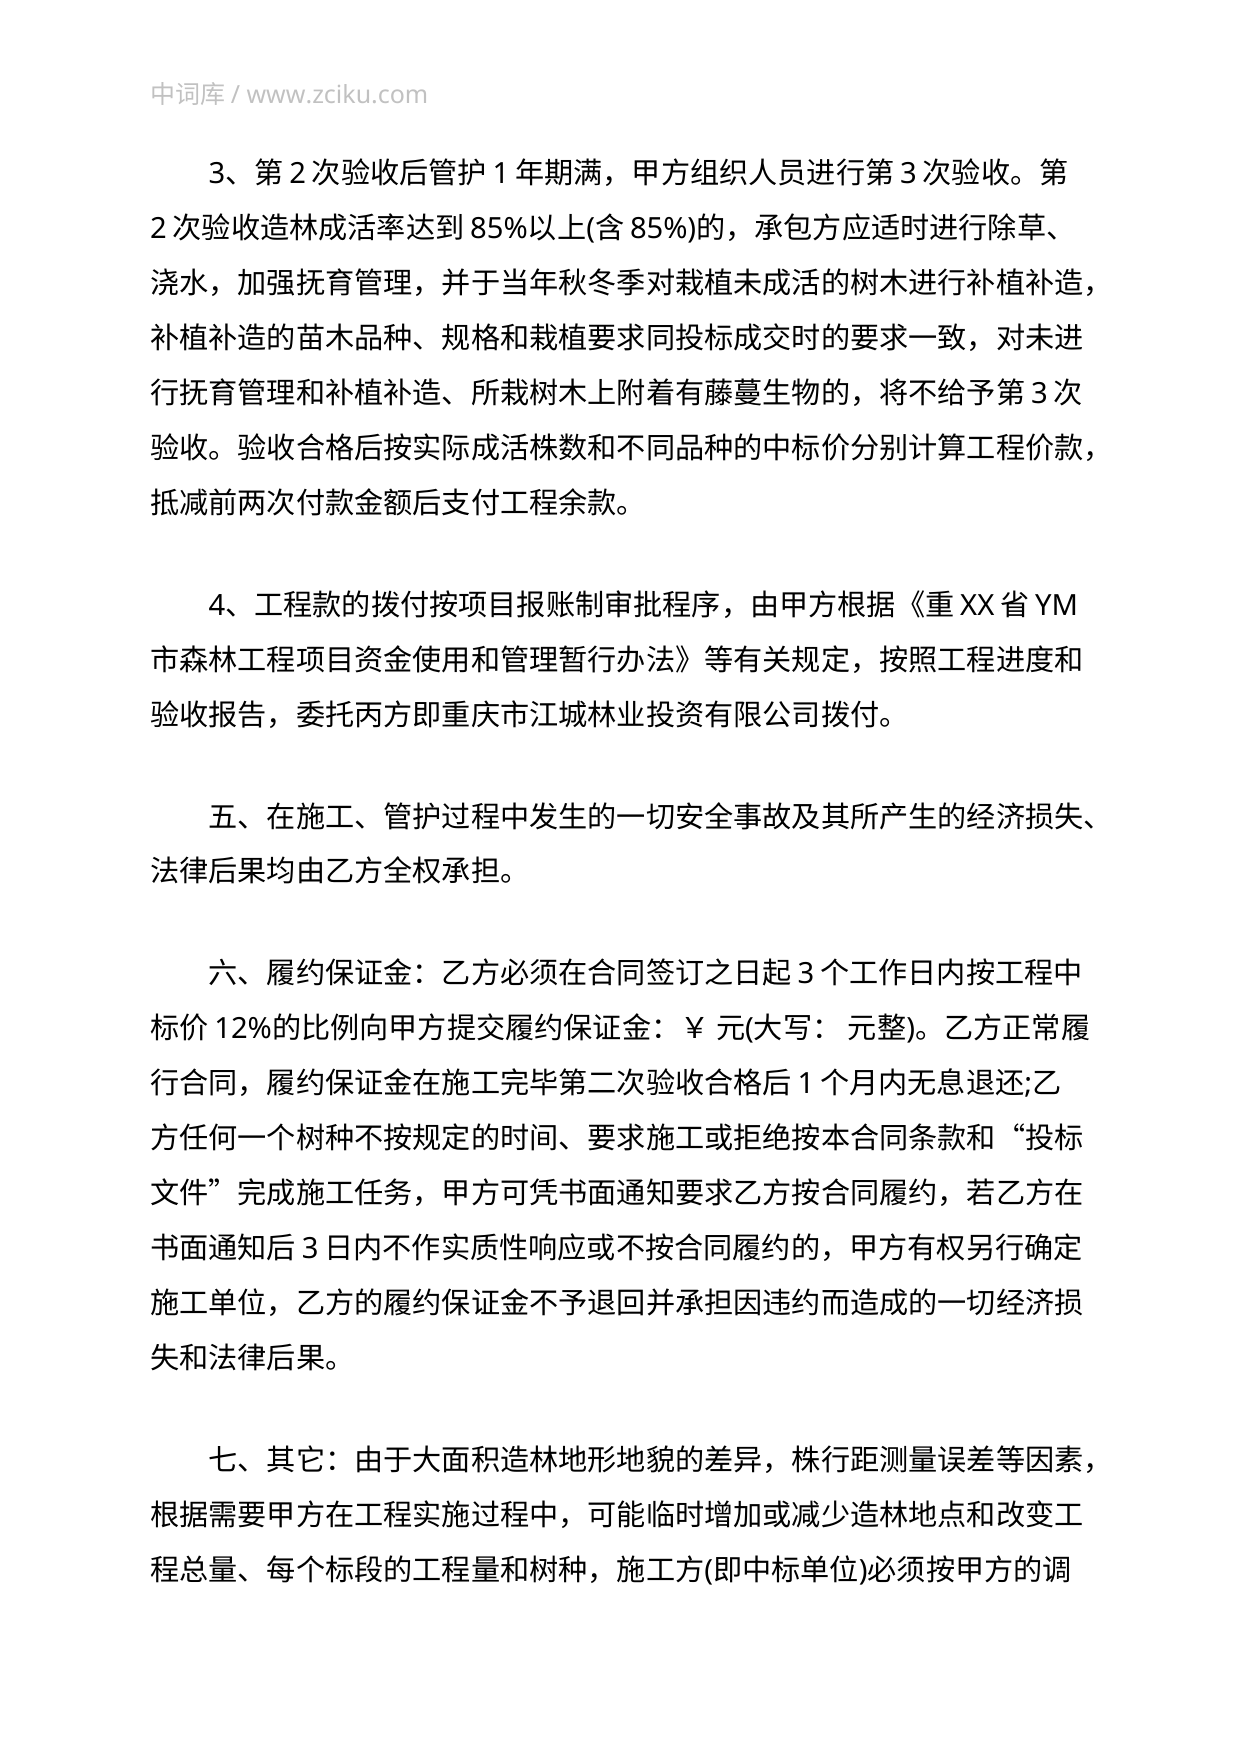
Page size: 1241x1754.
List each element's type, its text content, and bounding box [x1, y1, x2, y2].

text 3、第2次验收后管护1年期满，甲方组织人员进行第3次验收。第2次验收造林成活率达到85%以上(含85%)的，承包方应适时进行除草、浇水，加强抚育管理，并于当年秋冬季对栽植未成活的树木进行补植补造，补植补造的苗木品种、规格和栽植要求同投标成交时的要求一致，对未进行抚育管理和补植补造、所栽树木上附着有藤蔓生物的，将不给予第3次验收。验收合格后按实际成活株数和不同品种的中标价分别计算工程价款，抵减前两次付款金额后支付工程余款。 [150, 150, 1090, 522]
text 六、履约保证金：乙方必须在合同签订之日起3个工作日内按工程中标价12%的比例向甲方提交履约保证金：￥ 元(大写： 元整)。乙方正常履行合同，履约保证金在施工完毕第二次验收合格后1个月内无息退还;乙方任何一个树种不按规定的时间、要求施工或拒绝按本合同条款和“投标文件”完成施工任务，甲方可凭书面通知要求乙方按合同履约，若乙方在书面通知后3日内不作实质性响应或不按合同履约的，甲方有权另行确定施工单位，乙方的履约保证金不予退回并承担因违约而造成的一切经济损失和法律后果。 [150, 950, 1090, 1377]
text 4、工程款的拨付按项目报账制审批程序，由甲方根据《重XX省YM市森林工程项目资金使用和管理暂行办法》等有关规定，按照工程进度和验收报告，委托丙方即重庆市江城林业投资有限公司拨付。 [150, 581, 1090, 734]
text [150, 1436, 1090, 1588]
text 五、在施工、管护过程中发生的一切安全事故及其所产生的经济损失、法律后果均由乙方全权承担。 [150, 793, 1090, 890]
